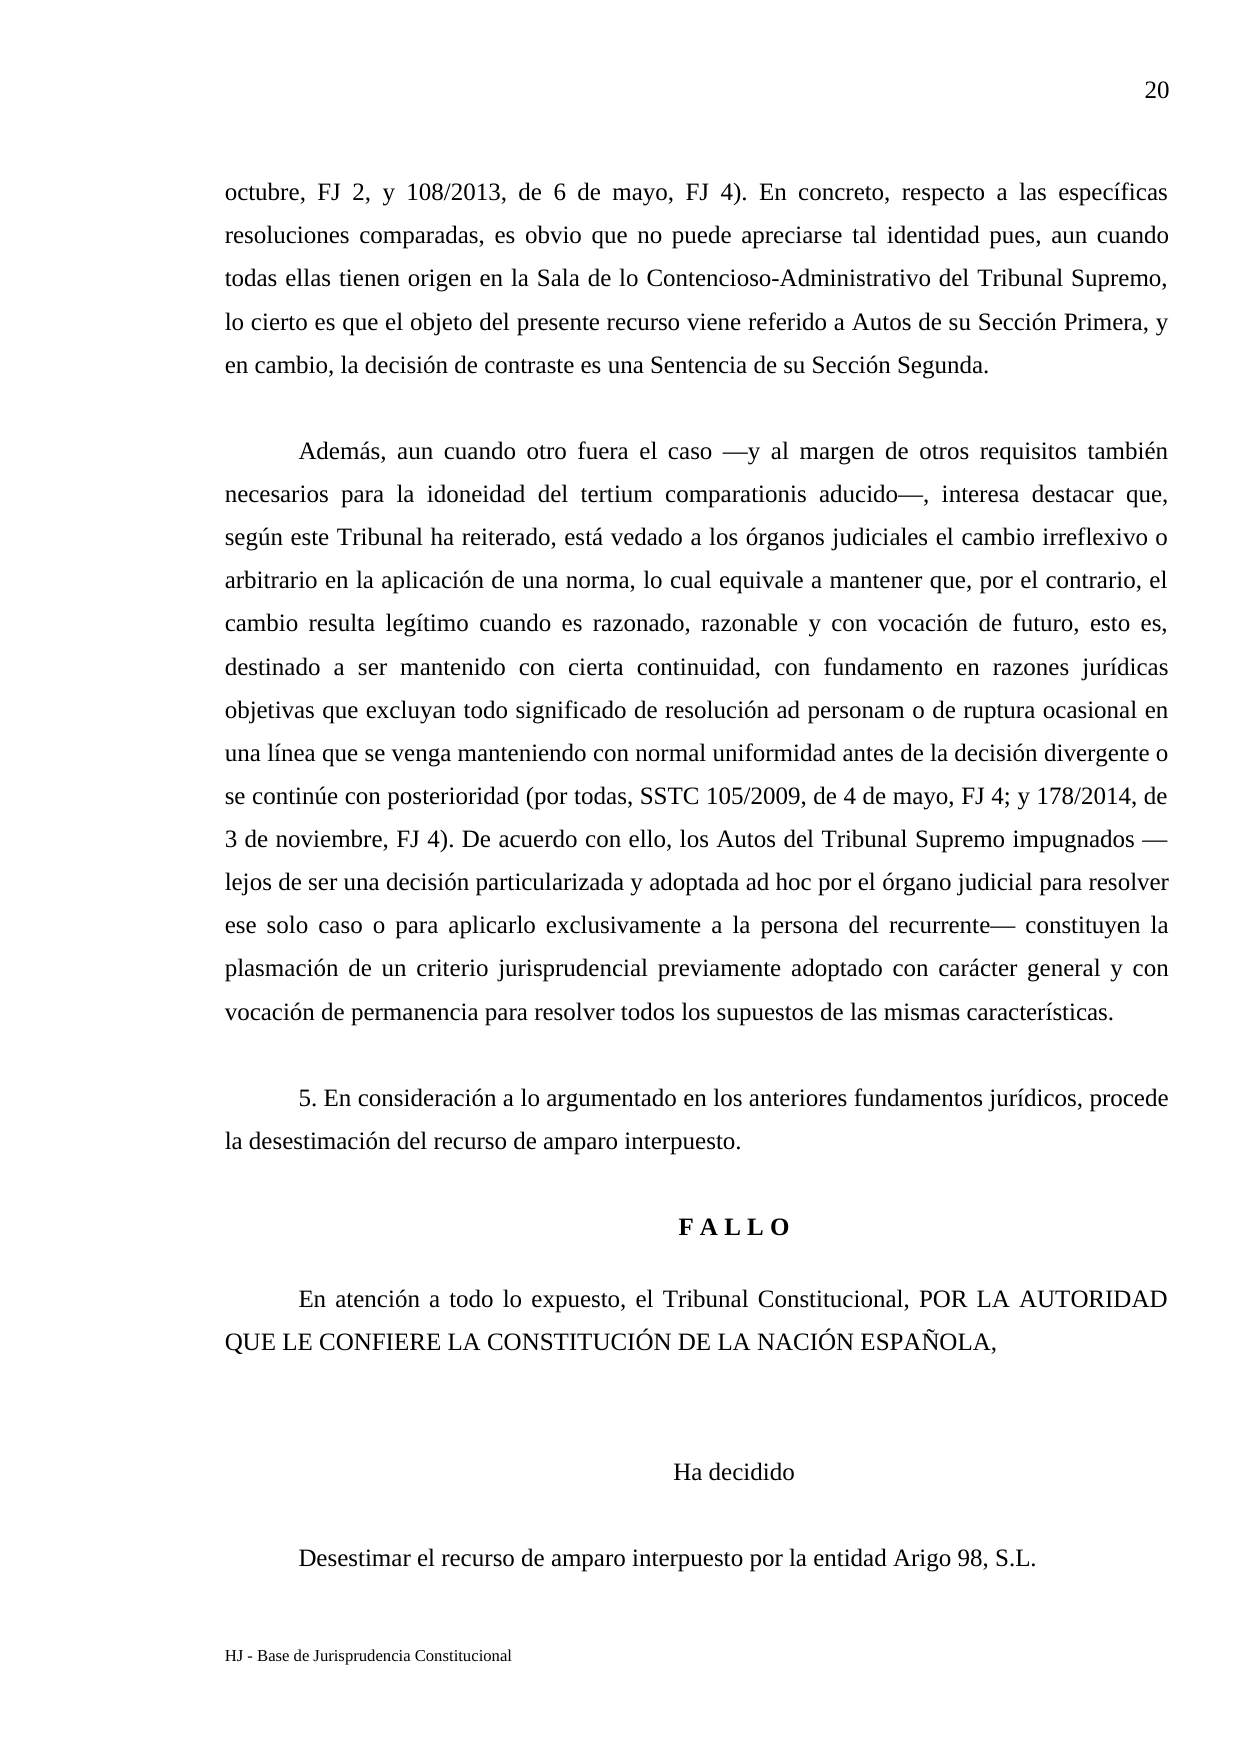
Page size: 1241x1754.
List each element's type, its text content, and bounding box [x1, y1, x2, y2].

subtitle F A L L O [224, 1212, 1169, 1241]
text 5. En consideración a lo argumentado en los anteriores fundamentos jurídicos, procede la desestimación del recurso de amparo interpuesto. [224, 1083, 1169, 1155]
text Ha decidido [224, 1457, 1169, 1485]
text En atención a todo lo expuesto, el Tribunal Constitucional, POR LA AUTORIDAD QUE LE CONFIERE LA CONSTITUCIÓN DE LA NACIÓN ESPAÑOLA, [224, 1284, 1169, 1356]
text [224, 177, 1169, 378]
text Además, aun cuando otro fuera el caso —y al margen de otros requisitos también necesarios para la idoneidad del tertium comparationis aducido—, interesa destacar que, según este Tribunal ha reiterado, está vedado a los órganos judiciales el cambio irreflexivo o arbitrario en la aplicación de una norma, lo cual equivale a mantener que, por el contrario, el cambio resulta legítimo cuando es razonado, razonable y con vocación de futuro, esto es, destinado a ser mantenido con cierta continuidad, con fundamento en razones jurídicas objetivas que excluyan todo significado de resolución ad personam o de ruptura ocasional en una línea que se venga manteniendo con normal uniformidad antes de la decisión divergente o se continúe con posterioridad (por todas, SSTC 105/2009, de 4 de mayo, FJ 4; y 178/2014, de 3 de noviembre, FJ 4). De acuerdo con ello, los Autos del Tribunal Supremo impugnados —lejos de ser una decisión particularizada y adoptada ad hoc por el órgano judicial para resolver ese solo caso o para aplicarlo exclusivamente a la persona del recurrente— constituyen la plasmación de un criterio jurisprudencial previamente adoptado con carácter general y con vocación de permanencia para resolver todos los supuestos de las mismas características. [224, 436, 1169, 1025]
text Desestimar el recurso de amparo interpuesto por la entidad Arigo 98, S.L. [224, 1543, 1169, 1572]
